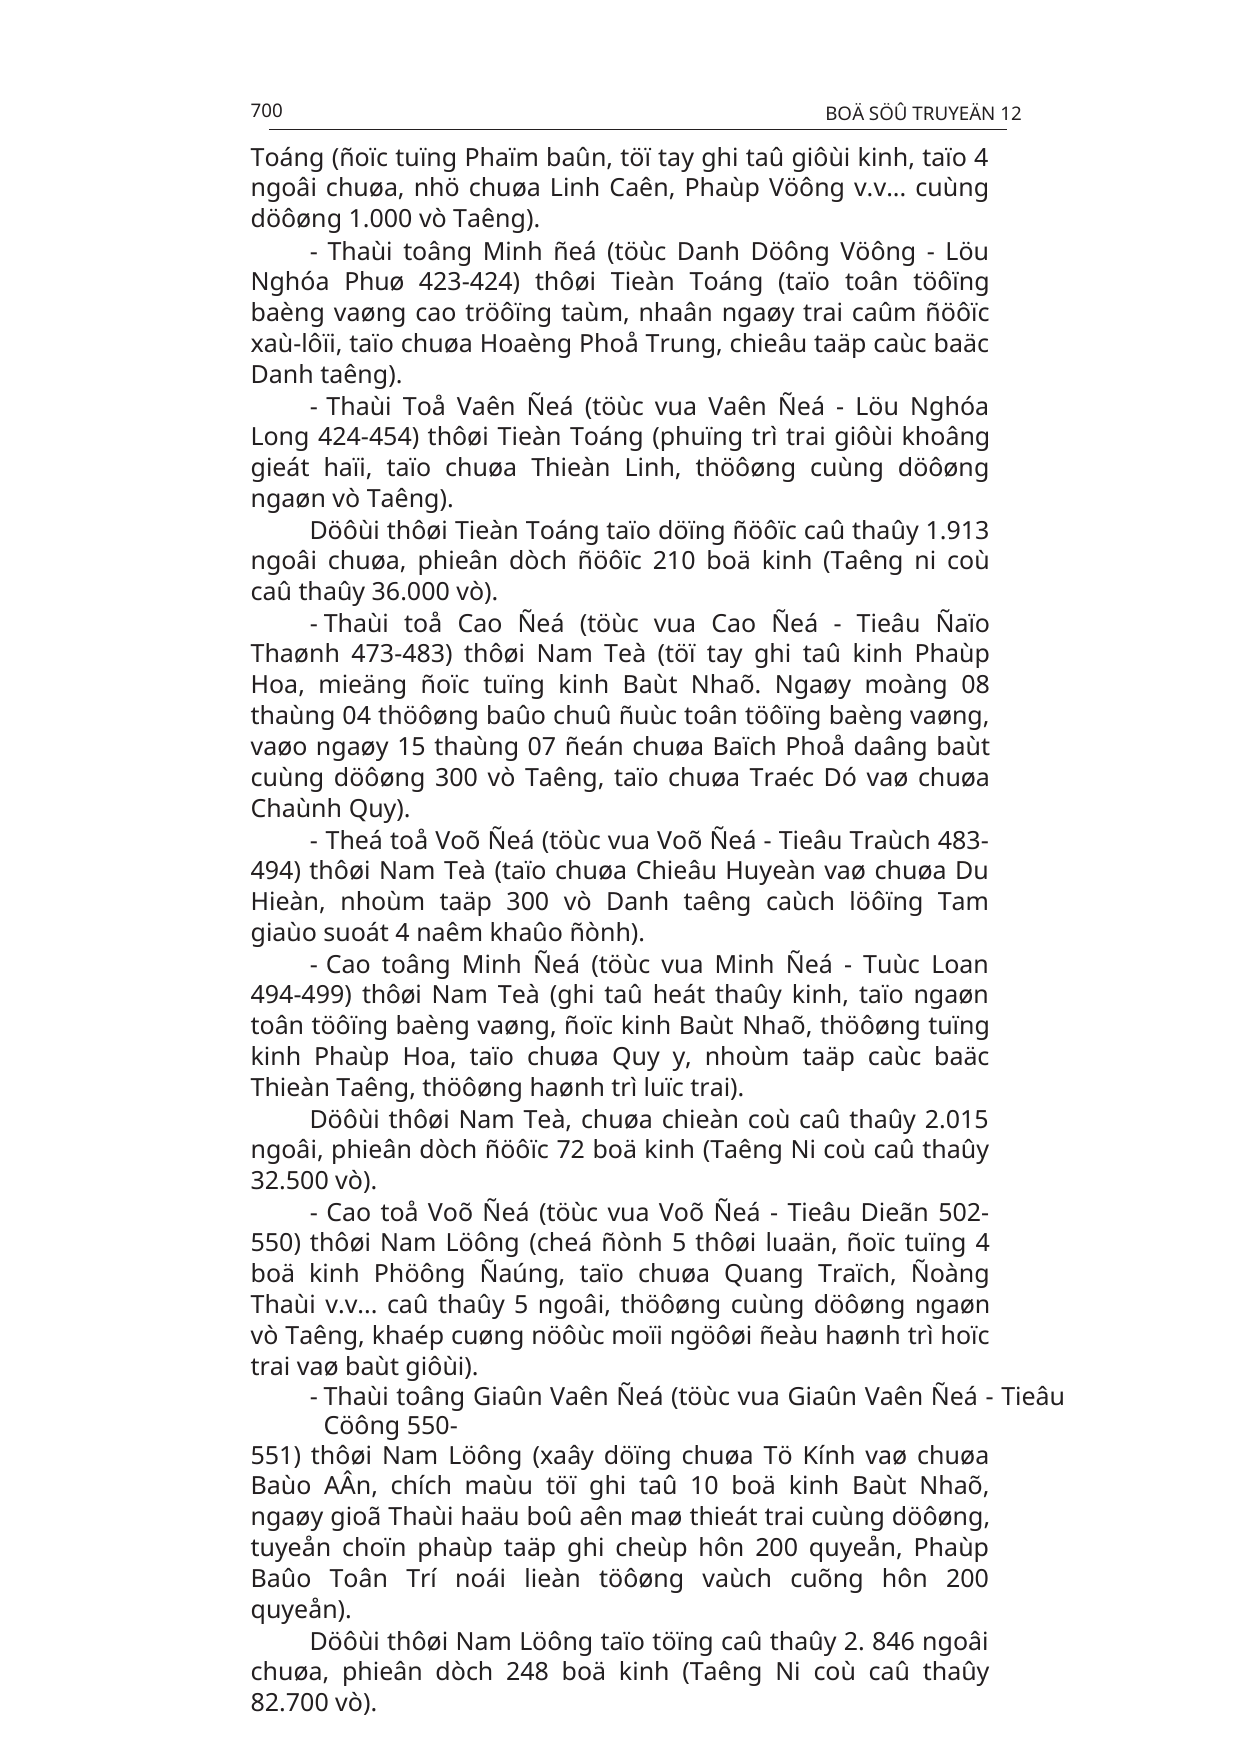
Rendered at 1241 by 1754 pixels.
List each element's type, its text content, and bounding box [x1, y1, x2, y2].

list Thaùi toâng Giaûn Vaên Ñeá (töùc vua Giaûn Vaên Ñeá - Tieâu Cöông 550- [309, 1383, 1065, 1440]
list Thaùi toâng Minh ñeá (töùc Danh Döông Vöông - Löu Nghóa Phuø 423-424) thôøi Tieàn Toáng (taïo toân töôïng baèng vaøng cao tröôïng taùm, nhaân ngaøy trai caûm ñöôïc xaù-lôïi, taïo chuøa Hoaèng Phoå Trung, chieâu taäp caùc baäc Danh taêng). [250, 235, 990, 390]
text Döôùi thôøi Nam Löông taïo töïng caû thaûy 2. 846 ngoâi chuøa, phieân dòch 248 boä kinh (Taêng Ni coù caû thaûy 82.700 vò). [250, 1626, 990, 1719]
text 700 BOÄ SÖÛ TRUYEÄN 12 [250, 97, 1065, 126]
list Cao toå Voõ Ñeá (töùc vua Voõ Ñeá - Tieâu Dieãn 502-550) thôøi Nam Löông (cheá ñònh 5 thôøi luaän, ñoïc tuïng 4 boä kinh Phöông Ñaúng, taïo chuøa Quang Traïch, Ñoàng Thaùi v.v... caû thaûy 5 ngoâi, thöôøng cuùng döôøng ngaøn vò Taêng, khaép cuøng nöôùc moïi ngöôøi ñeàu haønh trì hoïc trai vaø baùt giôùi). [250, 1197, 990, 1383]
list Thaùi Toå Vaên Ñeá (töùc vua Vaên Ñeá - Löu Nghóa Long 424-454) thôøi Tieàn Toáng (phuïng trì trai giôùi khoâng gieát haïi, taïo chuøa Thieàn Linh, thöôøng cuùng döôøng ngaøn vò Taêng). [250, 390, 990, 514]
text Döôùi thôøi Tieàn Toáng taïo döïng ñöôïc caû thaûy 1.913 ngoâi chuøa, phieân dòch ñöôïc 210 boä kinh (Taêng ni coù caû thaûy 36.000 vò). [250, 514, 990, 607]
list Thaùi toå Cao Ñeá (töùc vua Cao Ñeá - Tieâu Ñaïo Thaønh 473-483) thôøi Nam Teà (töï tay ghi taû kinh Phaùp Hoa, mieäng ñoïc tuïng kinh Baùt Nhaõ. Ngaøy moàng 08 thaùng 04 thöôøng baûo chuû ñuùc toân töôïng baèng vaøng, vaøo ngaøy 15 thaùng 07 ñeán chuøa Baïch Phoå daâng baùt cuùng döôøng 300 vò Taêng, taïo chuøa Traéc Dó vaø chuøa Chaùnh Quy). [250, 607, 990, 825]
text 551) thôøi Nam Löông (xaây döïng chuøa Tö Kính vaø chuøa Baùo AÂn, chích maùu töï ghi taû 10 boä kinh Baùt Nhaõ, ngaøy gioã Thaùi haäu boû aên maø thieát trai cuùng döôøng, tuyeån choïn phaùp taäp ghi cheùp hôn 200 quyeån, Phaùp Baûo Toân Trí noái lieàn töôøng vaùch cuõng hôn 200 quyeån). [250, 1440, 990, 1626]
text Toáng (ñoïc tuïng Phaïm baûn, töï tay ghi taû giôùi kinh, taïo 4 ngoâi chuøa, nhö chuøa Linh Caên, Phaùp Vöông v.v... cuùng döôøng 1.000 vò Taêng). [250, 142, 990, 235]
list Cao toâng Minh Ñeá (töùc vua Minh Ñeá - Tuùc Loan 494-499) thôøi Nam Teà (ghi taû heát thaûy kinh, taïo ngaøn toân töôïng baèng vaøng, ñoïc kinh Baùt Nhaõ, thöôøng tuïng kinh Phaùp Hoa, taïo chuøa Quy y, nhoùm taäp caùc baäc Thieàn Taêng, thöôøng haønh trì luïc trai). [250, 949, 990, 1104]
list Theá toå Voõ Ñeá (töùc vua Voõ Ñeá - Tieâu Traùch 483-494) thôøi Nam Teà (taïo chuøa Chieâu Huyeàn vaø chuøa Du Hieàn, nhoùm taäp 300 vò Danh taêng caùch löôïng Tam giaùo suoát 4 naêm khaûo ñònh). [250, 825, 990, 949]
text Döôùi thôøi Nam Teà, chuøa chieàn coù caû thaûy 2.015 ngoâi, phieân dòch ñöôïc 72 boä kinh (Taêng Ni coù caû thaûy 32.500 vò). [250, 1104, 990, 1197]
